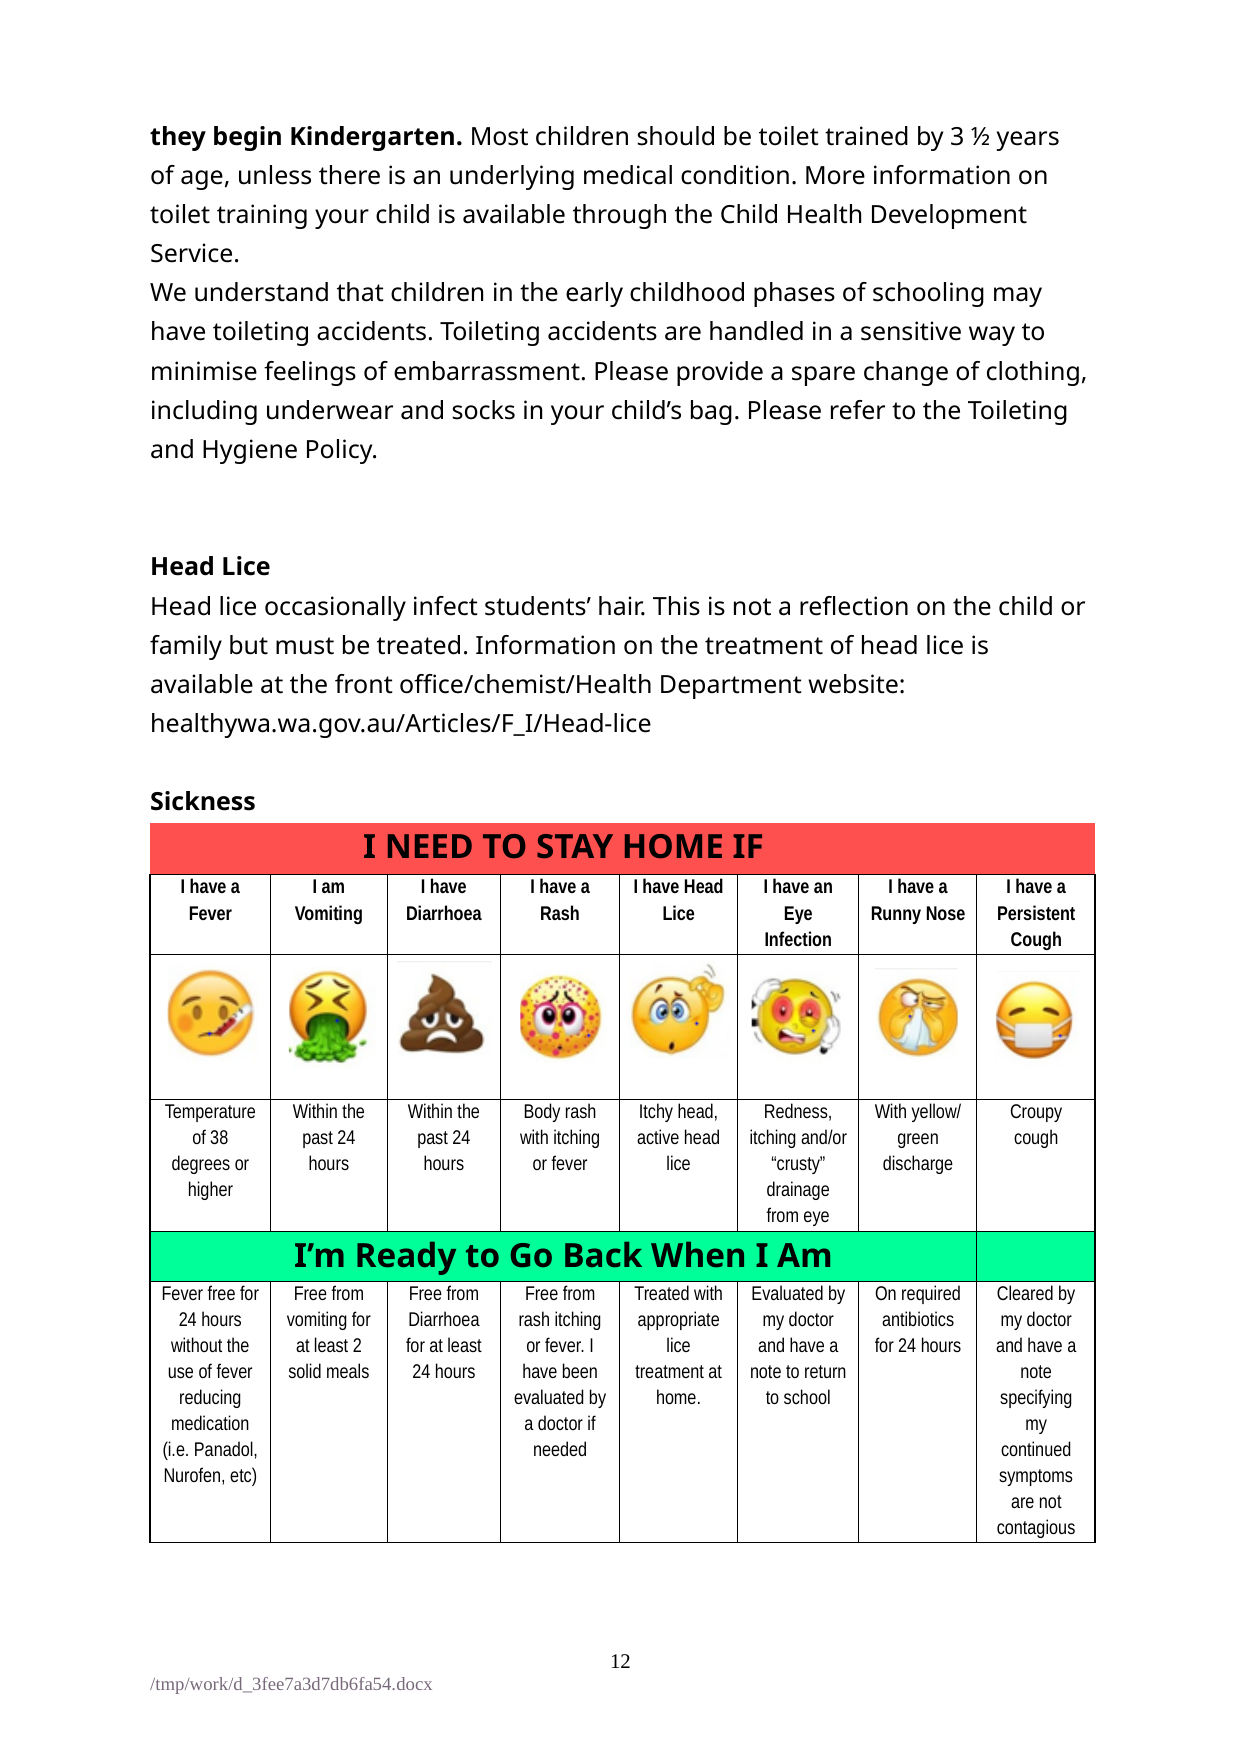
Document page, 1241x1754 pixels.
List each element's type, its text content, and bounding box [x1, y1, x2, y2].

table_header I NEED TO STAY HOME IF [150, 823, 977, 874]
table_cell Body rash with itching or fever [501, 1100, 619, 1231]
table_header [977, 823, 1095, 874]
table_cell Croupy cough [977, 1100, 1094, 1231]
table_cell Free from Diarrhoea for at least 24 hours [388, 1282, 500, 1542]
table_cell [859, 955, 976, 1099]
table_cell I have a Persistent Cough [977, 875, 1094, 954]
table_cell Itchy head, active head lice [620, 1100, 737, 1231]
table_cell [977, 955, 1094, 1099]
table_cell [151, 955, 270, 1099]
table_cell I am Vomiting [271, 875, 387, 954]
table_cell I have Head Lice [620, 875, 737, 954]
picture [995, 971, 1080, 1070]
table_cell Redness, itching and/or “crusty” drainage from eye [738, 1100, 858, 1231]
table_cell [977, 1232, 1094, 1281]
picture [751, 969, 846, 1063]
picture [167, 963, 263, 1065]
text healthywa.wa.gov.au/Articles/F_I/Head-lice [150, 706, 1090, 740]
text We understand that children in the early childhood phases of schooling may have toileting accidents. Toileting accidents are handled in a sensitive way to minimise feelings of embarrassment. Please provide a spare change of clothing, including underwear and socks in your child’s bag. Please refer to the Toileting and Hygiene Policy. [150, 275, 1090, 466]
table_cell Treated with appropriate lice treatment at home. [620, 1282, 737, 1542]
table_cell On required antibiotics for 24 hours [859, 1282, 976, 1542]
text Sickness [150, 784, 1090, 818]
table_cell [388, 955, 500, 1099]
table_cell Within the past 24 hours [388, 1100, 500, 1231]
text Head Lice [150, 549, 1090, 583]
table_cell Fever free for 24 hours without the use of fever reducing medication (i.e. Panadol, Nurofen, etc) [151, 1282, 270, 1542]
picture [520, 970, 607, 1063]
picture [288, 966, 376, 1070]
table_cell Cleared by my doctor and have a note specifying my continued symptoms are not contagious [977, 1282, 1094, 1542]
picture [875, 968, 958, 1060]
table_cell [501, 955, 619, 1099]
table_cell I have a Fever [151, 875, 270, 954]
table_cell I have a Runny Nose [859, 875, 976, 954]
table_cell [271, 955, 387, 1099]
table_cell I have Diarrhoea [388, 875, 500, 954]
table_cell Evaluated by my doctor and have a note to return to school [738, 1282, 858, 1542]
table_cell I’m Ready to Go Back When I Am [151, 1232, 976, 1281]
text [150, 118, 1090, 270]
picture [625, 960, 734, 1059]
table_cell [620, 955, 737, 1099]
table_cell Temperature of 38 degrees or higher [151, 1100, 270, 1231]
table_cell Free from vomiting for at least 2 solid meals [271, 1282, 387, 1542]
table_cell I have an Eye Infection [738, 875, 858, 954]
table_cell [738, 955, 858, 1099]
table_cell I have a Rash [501, 875, 619, 954]
picture [396, 961, 493, 1065]
table_cell Free from rash itching or fever. I have been evaluated by a doctor if needed [501, 1282, 619, 1542]
text Head lice occasionally infect students’ hair. This is not a reflection on the child or family but must be treated. Information on the treatment of head lice is available at the front office/chemist/Health Department website: [150, 588, 1090, 701]
table_cell Within the past 24 hours [271, 1100, 387, 1231]
table_cell With yellow/ green discharge [859, 1100, 976, 1231]
